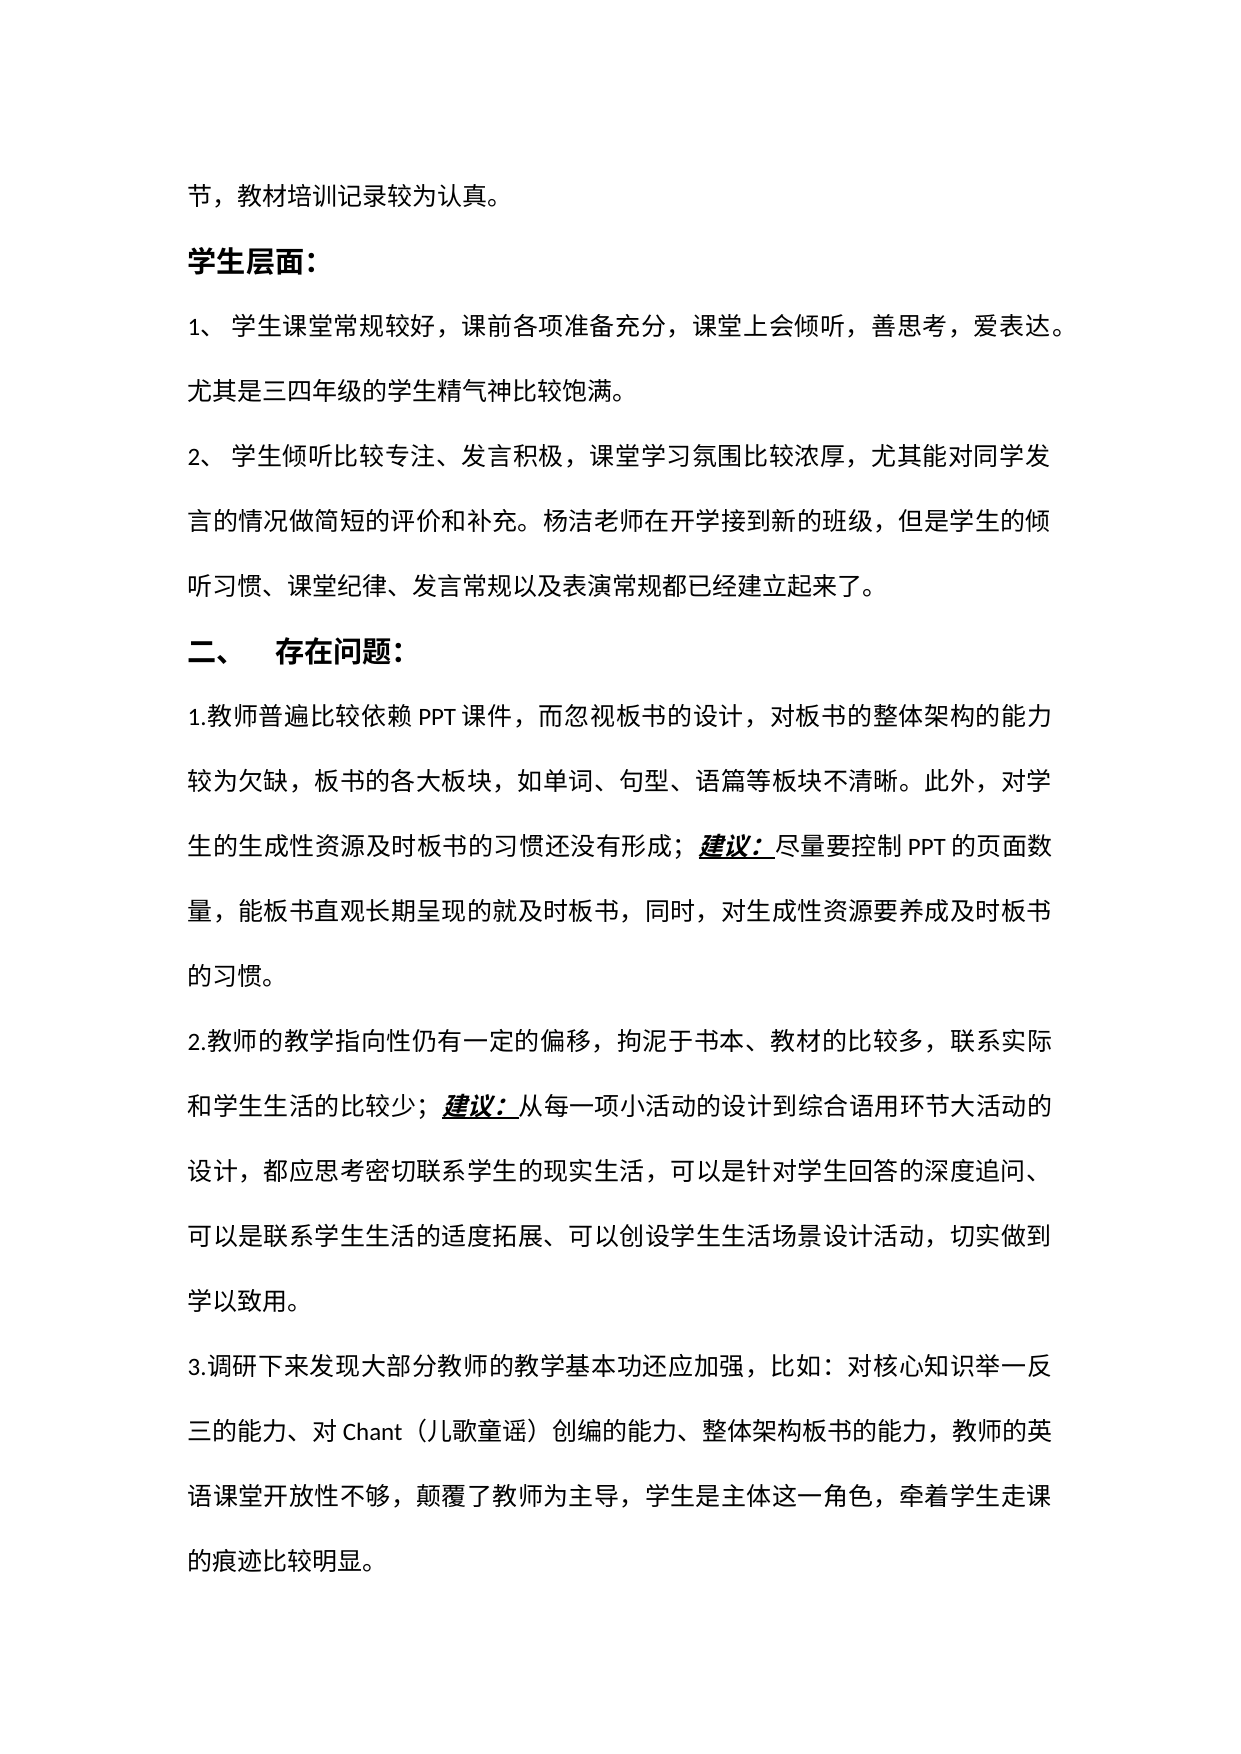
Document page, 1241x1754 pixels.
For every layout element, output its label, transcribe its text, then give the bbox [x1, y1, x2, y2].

text 3.调研下来发现大部分教师的教学基本功还应加强，比如：对核心知识举一反三的能力、对Chant（儿歌童谣）创编的能力、整体架构板书的能力，教师的英语课堂开放性不够，颠覆了教师为主导，学生是主体这一角色，牵着学生走课的痕迹比较明显。 [187, 1332, 1053, 1592]
text 1.教师普遍比较依赖PPT课件，而忽视板书的设计，对板书的整体架构的能力较为欠缺，板书的各大板块，如单词、句型、语篇等板块不清晰。此外，对学生的生成性资源及时板书的习惯还没有形成；建议：尽量要控制PPT的页面数量，能板书直观长期呈现的就及时板书，同时，对生成性资源要养成及时板书的习惯。 [187, 682, 1053, 1007]
text 2.教师的教学指向性仍有一定的偏移，拘泥于书本、教材的比较多，联系实际和学生生活的比较少；建议：从每一项小活动的设计到综合语用环节大活动的设计，都应思考密切联系学生的现实生活，可以是针对学生回答的深度追问、可以是联系学生生活的适度拓展、可以创设学生生活场景设计活动，切实做到学以致用。 [187, 1007, 1053, 1332]
text 1、 学生课堂常规较好，课前各项准备充分，课堂上会倾听，善思考，爱表达。尤其是三四年级的学生精气神比较饱满。 [187, 292, 1053, 422]
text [187, 162, 1053, 227]
list 存在问题： [187, 617, 1053, 682]
text 学生层面： [187, 227, 1053, 292]
text 2、 学生倾听比较专注、发言积极，课堂学习氛围比较浓厚，尤其能对同学发言的情况做简短的评价和补充。杨洁老师在开学接到新的班级，但是学生的倾听习惯、课堂纪律、发言常规以及表演常规都已经建立起来了。 [187, 422, 1053, 617]
